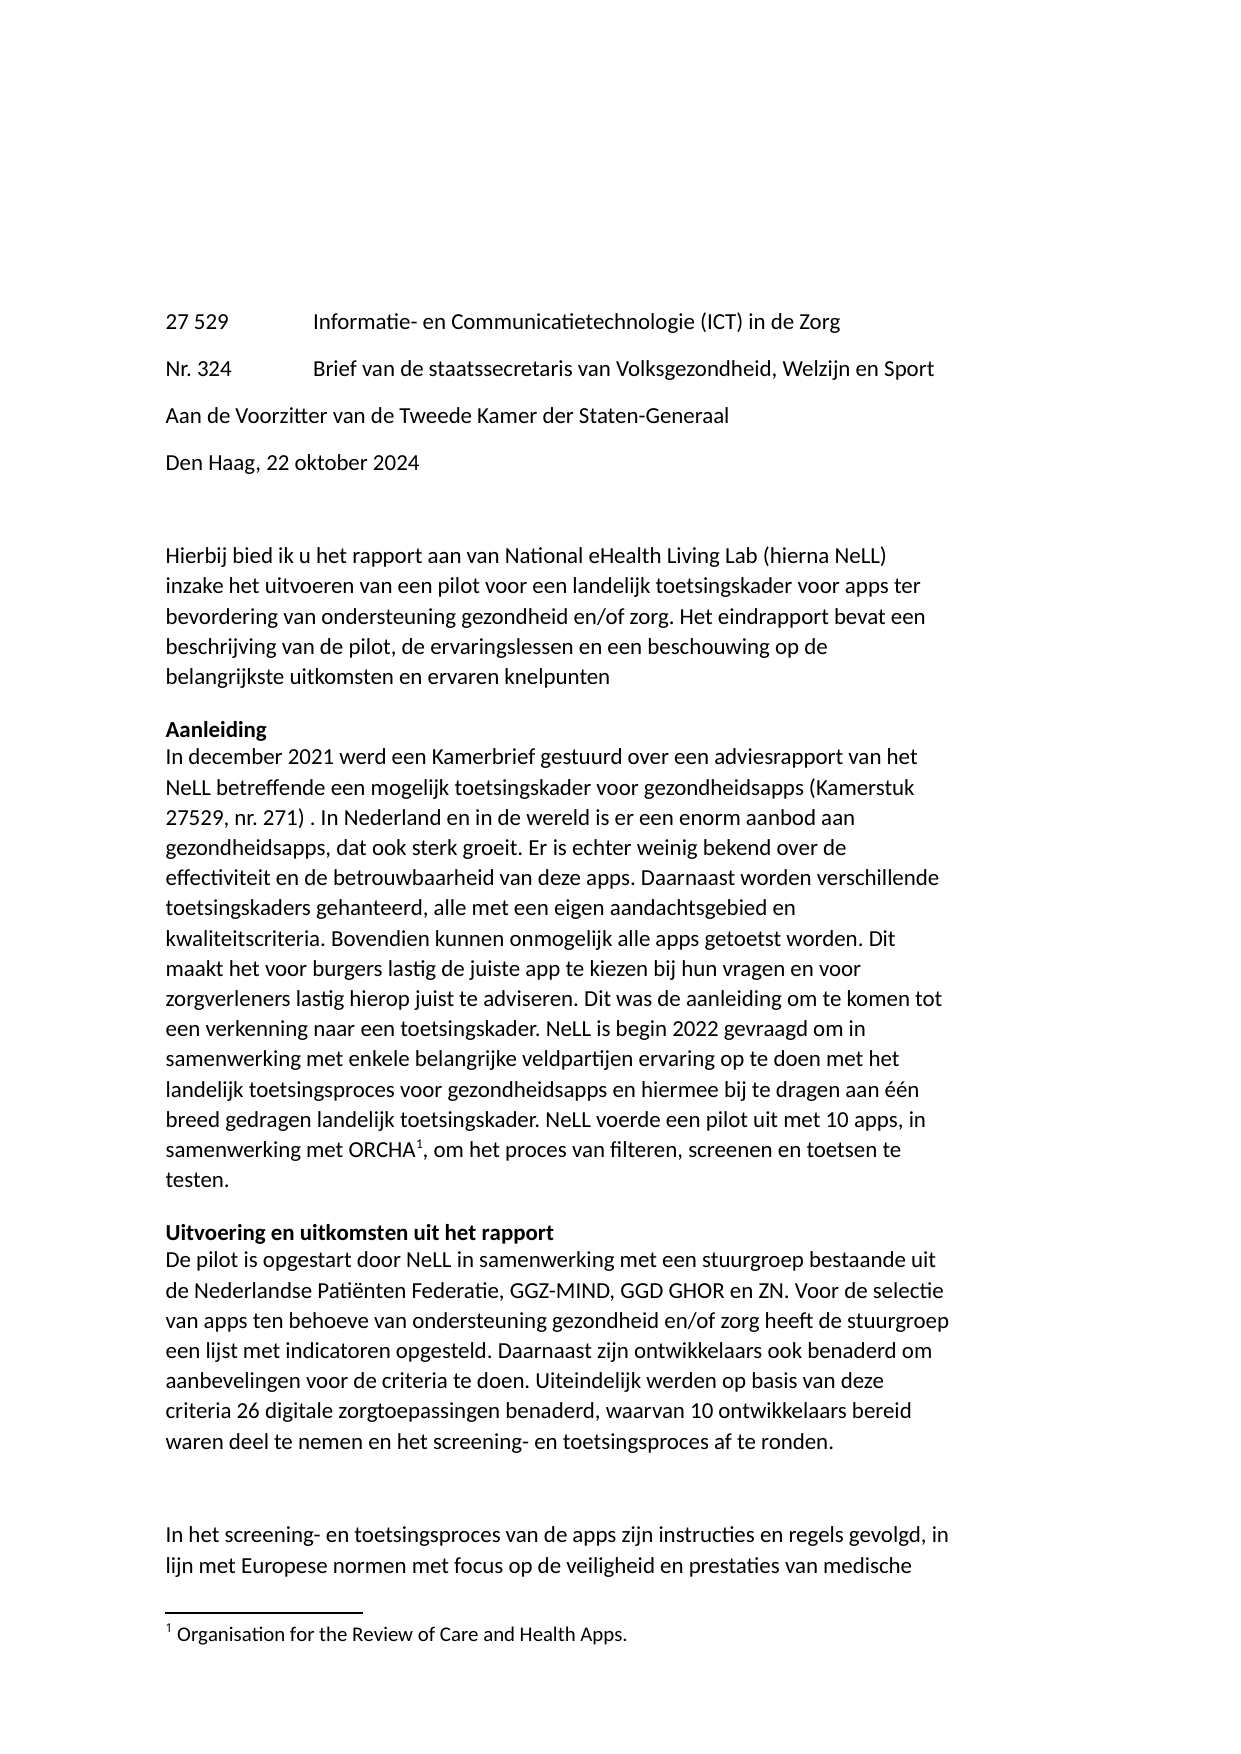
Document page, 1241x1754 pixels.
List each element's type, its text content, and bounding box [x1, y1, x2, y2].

subtitle Uitvoering en uitkomsten uit het rapport [165, 1221, 951, 1246]
text Nr. 324 Brief van de staatssecretaris van Volksgezondheid, Welzijn en Sport [165, 354, 951, 382]
text Hierbij bied ik u het rapport aan van National eHealth Living Lab (hierna NeLL) inzake het uitvoeren van een pilot voor een landelijk toetsingskader voor apps ter bevordering van ondersteuning gezondheid en/of zorg. Het eindrapport bevat een beschrijving van de pilot, de ervaringslessen en een beschouwing op de belangrijkste uitkomsten en ervaren knelpunten [165, 541, 951, 690]
subtitle Aanleiding [165, 717, 951, 742]
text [165, 1521, 951, 1579]
text Aan de Voorzitter van de Tweede Kamer der Staten-Generaal [165, 401, 951, 429]
text De pilot is opgestart door NeLL in samenwerking met een stuurgroep bestaande uit de Nederlandse Patiënten Federatie, GGZ-MIND, GGD GHOR en ZN. Voor de selectie van apps ten behoeve van ondersteuning gezondheid en/of zorg heeft de stuurgroep een lijst met indicatoren opgesteld. Daarnaast zijn ontwikkelaars ook benaderd om aanbevelingen voor de criteria te doen. Uiteindelijk werden op basis van deze criteria 26 digitale zorgtoepassingen benaderd, waarvan 10 ontwikkelaars bereid waren deel te nemen en het screening- en toetsingsproces af te ronden. [165, 1246, 951, 1455]
text In december 2021 werd een Kamerbrief gestuurd over een adviesrapport van het NeLL betreffende een mogelijk toetsingskader voor gezondheidsapps (Kamerstuk 27529, nr. 271) . In Nederland en in de wereld is er een enorm aanbod aan gezondheidsapps, dat ook sterk groeit. Er is echter weinig bekend over de effectiviteit en de betrouwbaarheid van deze apps. Daarnaast worden verschillende toetsingskaders gehanteerd, alle met een eigen aandachtsgebied en kwaliteitscriteria. Bovendien kunnen onmogelijk alle apps getoetst worden. Dit maakt het voor burgers lastig de juiste app te kiezen bij hun vragen en voor zorgverleners lastig hierop juist te adviseren. Dit was de aanleiding om te komen tot een verkenning naar een toetsingskader. NeLL is begin 2022 gevraagd om in samenwerking met enkele belangrijke veldpartijen ervaring op te doen met het landelijk toetsingsproces voor gezondheidsapps en hiermee bij te dragen aan één breed gedragen landelijk toetsingskader. NeLL voerde een pilot uit met 10 apps, in samenwerking met ORCHA, om het proces van filteren, screenen en toetsen te testen. [165, 742, 951, 1193]
text 27 529 Informatie- en Communicatietechnologie (ICT) in de Zorg [165, 307, 951, 335]
text Den Haag, 22 oktober 2024 [165, 448, 951, 476]
